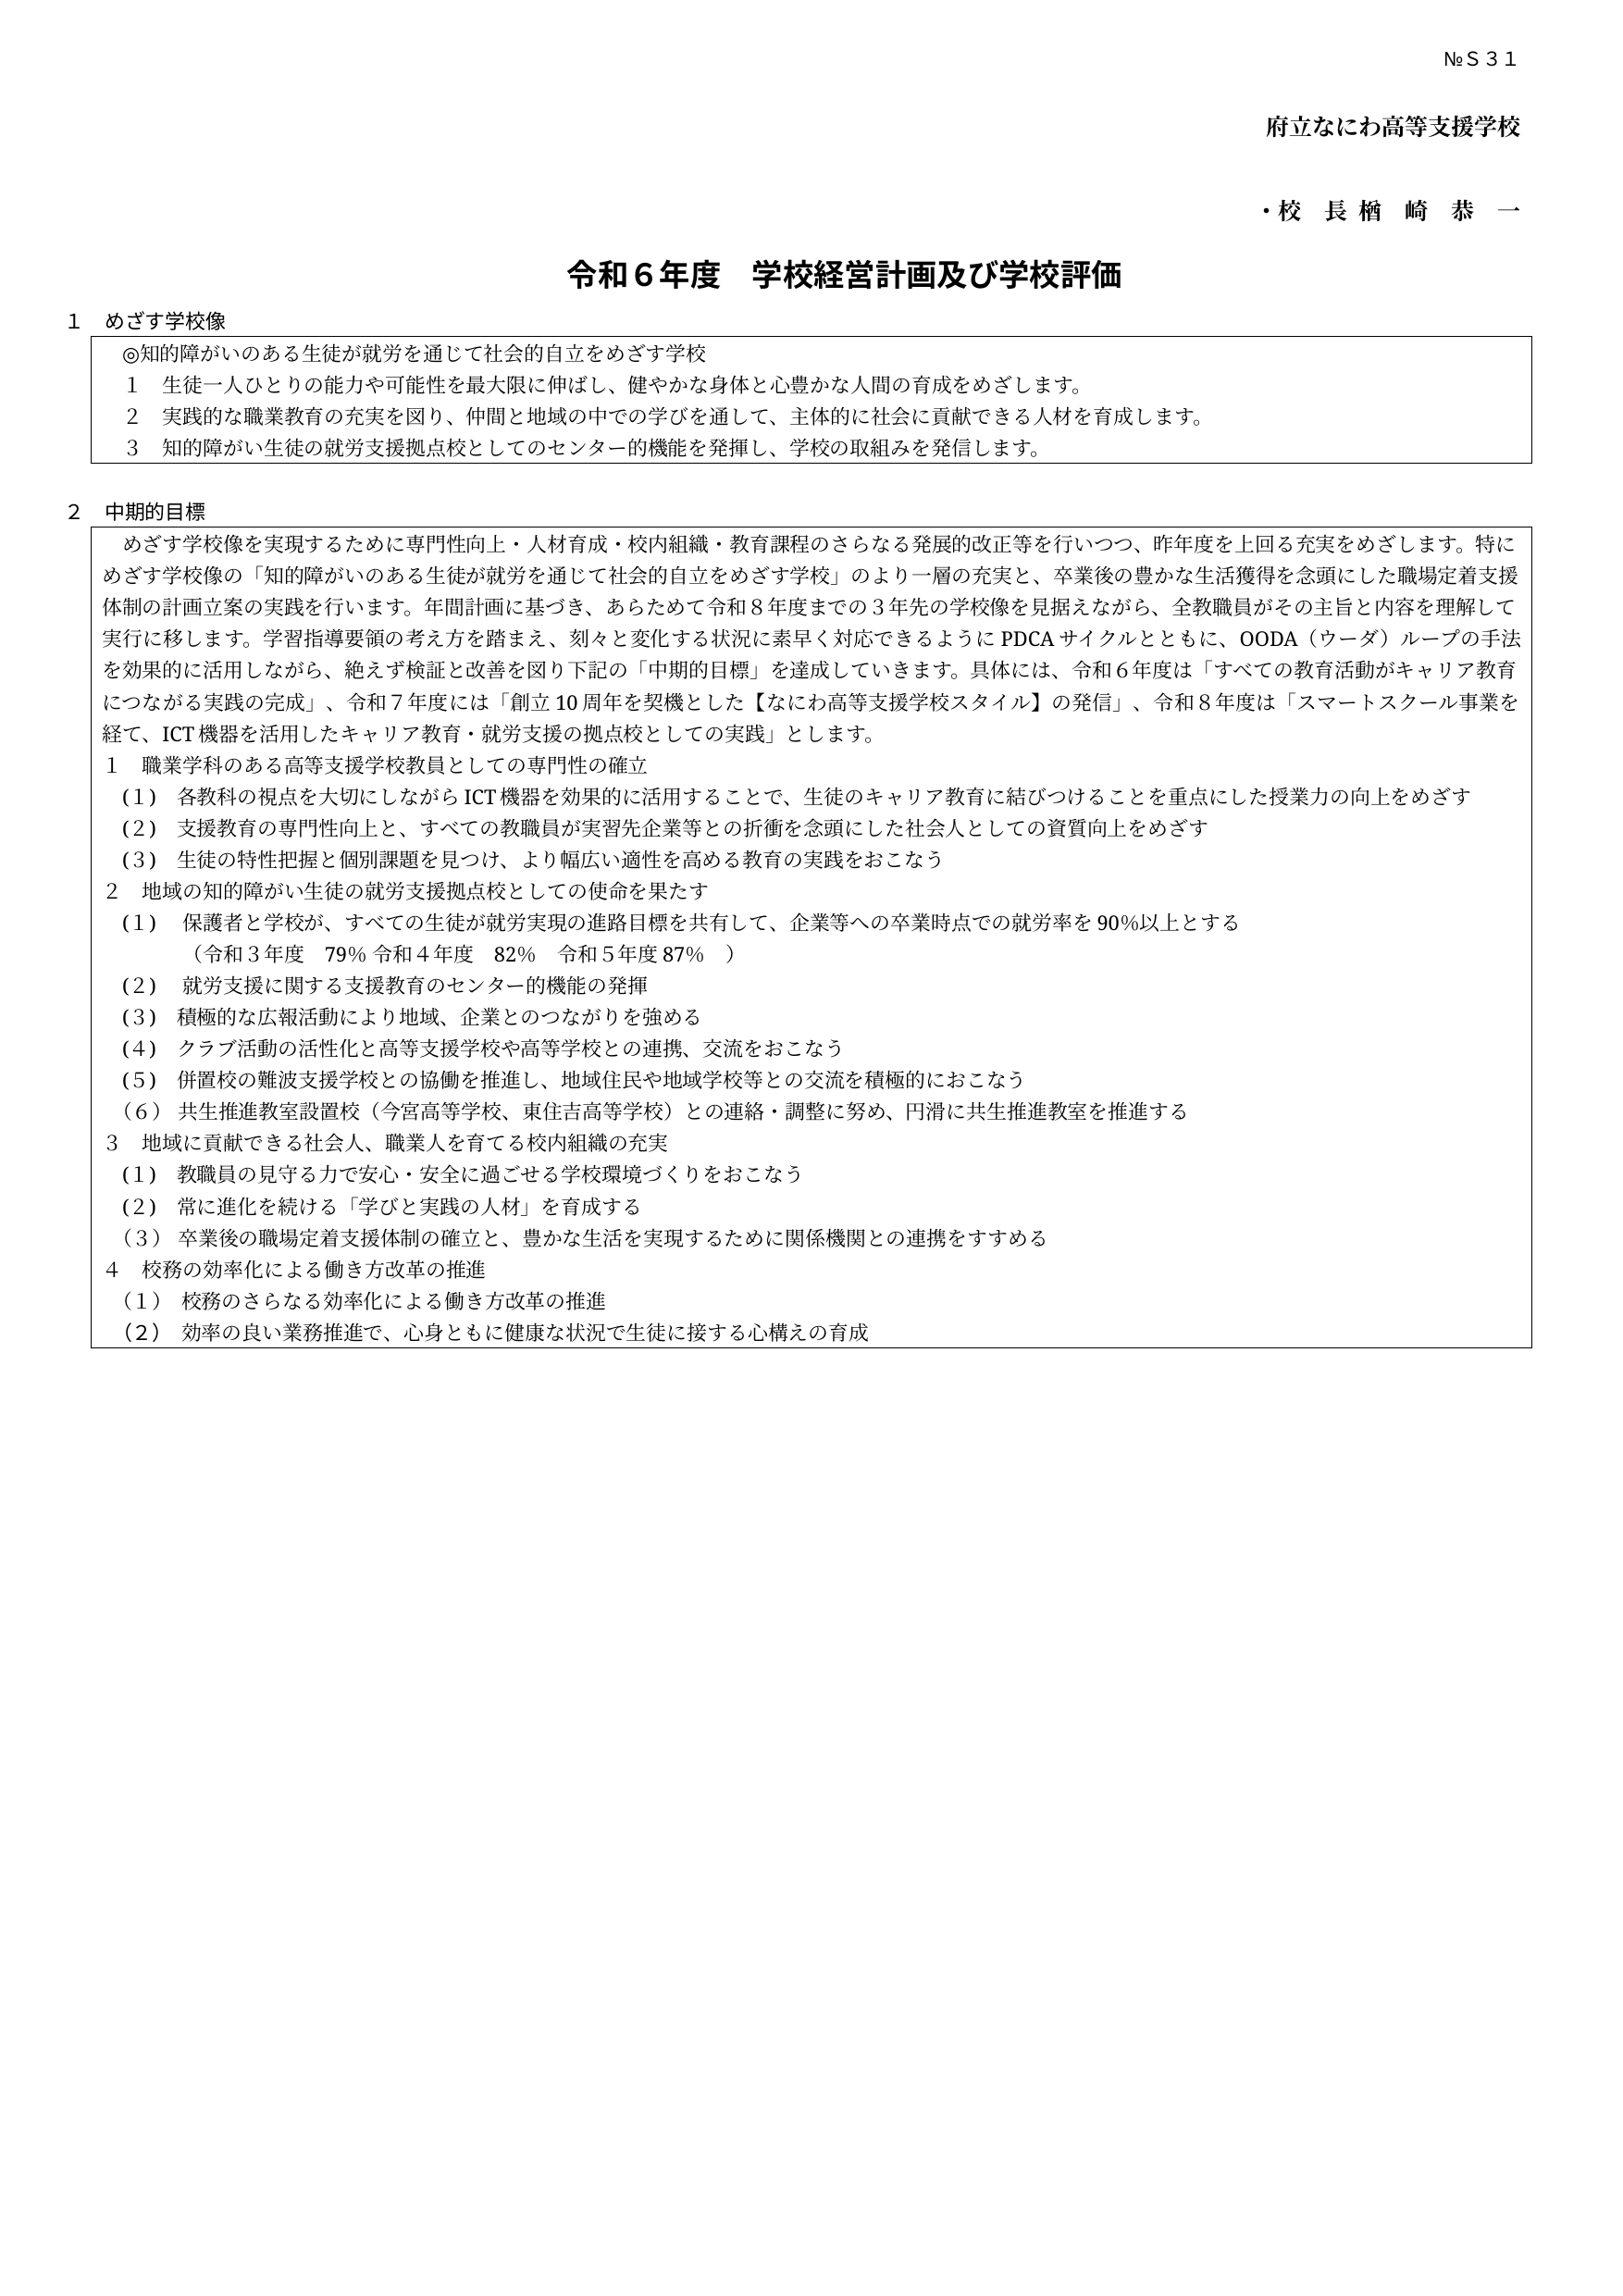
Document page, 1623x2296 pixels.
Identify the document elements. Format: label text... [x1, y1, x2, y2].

text １ めざす学校像 [64, 304, 1541, 336]
table_header めざす学校像を実現するために専門性向上・人材育成・校内組織・教育課程のさらなる発展的改正等を行いつつ、昨年度を上回る充実をめざします。特にめざす学校像の「知的障がいのある生徒が就労を通じて社会的自立をめざす学校」のより一層の充実と、卒業後の豊かな生活獲得を念頭にした職場定着支援体制の計画立案の実践を行います。年間計画に基づき、あらためて令和８年度までの３年先の学校像を見据えながら、全教職員がその主旨と内容を理解して実行に移します。学習指導要領の考え方を踏まえ、刻々と変化する状況に素早く対応できるようにPDCAサイクルとともに、OODA（ウーダ）ループの手法を効果的に活用しながら、絶えず検証と改善を図り下記の「中期的目標」を達成していきます。具体には、令和６年度は「すべての教育活動がキャリア教育につながる実践の完成」、令和７年度には「創立10周年を契機とした【なにわ高等支援学校スタイル】の発信」、令和８年度は「スマートスクール事業を経て、ICT機器を活用したキャリア教育・就労支援の拠点校としての実践」とします。 １ 職業学科のある高等支援学校教員としての専門性の確立 (１) 各教科の視点を大切にしながらICT機器を効果的に活用することで、生徒のキャリア教育に結びつけることを重点にした授業力の向上をめざす (２) 支援教育の専門性向上と、すべての教職員が実習先企業等との折衝を念頭にした社会人としての資質向上をめざす (３) 生徒の特性把握と個別課題を見つけ、より幅広い適性を高める教育の実践をおこなう ２ 地域の知的障がい生徒の就労支援拠点校としての使命を果たす 保護者と学校が、すべての生徒が就労実現の進路目標を共有して、企業等への卒業時点での就労率を90％以上とする （令和３年度 79％ 令和４年度 82％ 令和５年度87％ ） 就労支援に関する支援教育のセンター的機能の発揮 (３) 積極的な広報活動により地域、企業とのつながりを強める (４) クラブ活動の活性化と高等支援学校や高等学校との連携、交流をおこなう (５) 併置校の難波支援学校との協働を推進し、地域住民や地域学校等との交流を積極的におこなう （６） 共生推進教室設置校（今宮高等学校、東住吉高等学校）との連絡・調整に努め、円滑に共生推進教室を推進する ３ 地域に貢献できる社会人、職業人を育てる校内組織の充実 (１) 教職員の見守る力で安心・安全に過ごせる学校環境づくりをおこなう (２) 常に進化を続ける「学びと実践の人材」を育成する （３） 卒業後の職場定着支援体制の確立と、豊かな生活を実現するために関係機関との連携をすすめる ４ 校務の効率化による働き方改革の推進 校務のさらなる効率化による働き方改革の推進 効率の良い業務推進で、心身ともに健康な状況で生徒に接する心構えの育成 [92, 527, 1531, 1347]
text ２ 中期的目標 [64, 495, 1541, 527]
text ・校 長 楢 崎 恭 一 [82, 178, 1520, 242]
table_header ◎知的障がいのある生徒が就労を通じて社会的自立をめざす学校 １ 生徒一人ひとりの能力や可能性を最大限に伸ばし、健やかな身体と心豊かな人間の育成をめざします。 ２ 実践的な職業教育の充実を図り、仲間と地域の中での学びを通して、主体的に社会に貢献できる人材を育成します。 ３ 知的障がい生徒の就労支援拠点校としてのセンター的機能を発揮し、学校の取組みを発信します。 [92, 337, 1531, 463]
text 令和６年度 学校経営計画及び学校評価 [82, 242, 1607, 304]
